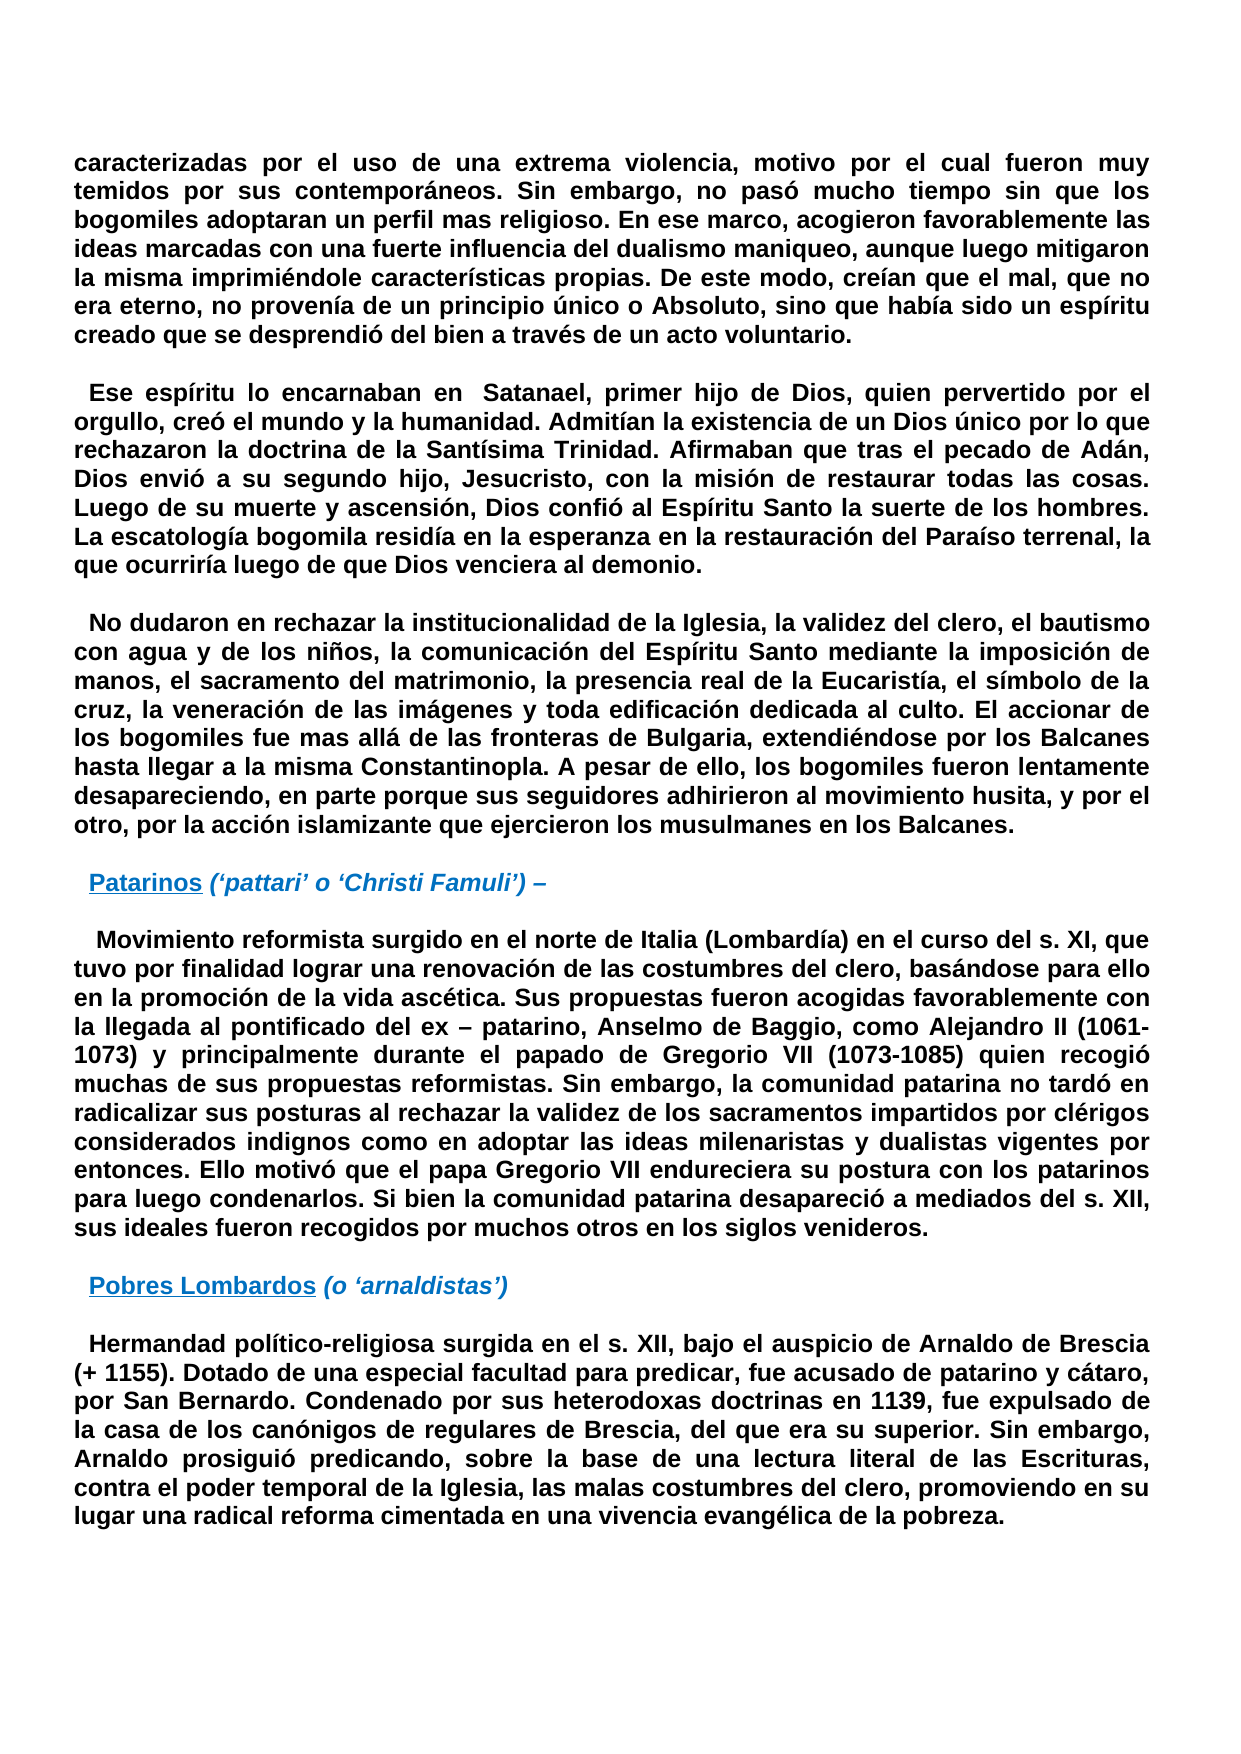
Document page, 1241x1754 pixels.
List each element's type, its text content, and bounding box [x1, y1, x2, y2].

text Hermandad político-religiosa surgida en el s. XII, bajo el auspicio de Arnaldo de Brescia (+ 1155). Dotado de una especial facultad para predicar, fue acusado de patarino y cátaro, por San Bernardo. Condenado por sus heterodoxas doctrinas en 1139, fue expulsado de la casa de los canónigos de regulares de Brescia, del que era su superior. Sin embargo, Arnaldo prosiguió predicando, sobre la base de una lectura literal de las Escrituras, contra el poder temporal de la Iglesia, las malas costumbres del clero, promoviendo en su lugar una radical reforma cimentada en una vivencia evangélica de la pobreza. [74, 1329, 1152, 1530]
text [74, 148, 1152, 349]
text Movimiento reformista surgido en el norte de Italia (Lombardía) en el curso del s. XI, que tuvo por finalidad lograr una renovación de las costumbres del clero, basándose para ello en la promoción de la vida ascética. Sus propuestas fueron acogidas favorablemente con la llegada al pontificado del ex – patarino, Anselmo de Baggio, como Alejandro II (1061-1073) y principalmente durante el papado de Gregorio VII (1073-1085) quien recogió muchas de sus propuestas reformistas. Sin embargo, la comunidad patarina no tardó en radicalizar sus posturas al rechazar la validez de los sacramentos impartidos por clérigos considerados indignos como en adoptar las ideas milenaristas y dualistas vigentes por entonces. Ello motivó que el papa Gregorio VII endureciera su postura con los patarinos para luego condenarlos. Si bien la comunidad patarina desapareció a mediados del s. XII, sus ideales fueron recogidos por muchos otros en los siglos venideros. [74, 926, 1152, 1242]
text Patarinos (‘pattari’ o ‘Christi Famuli’) – [74, 868, 1152, 896]
text Ese espíritu lo encarnaban en Satanael, primer hijo de Dios, quien pervertido por el orgullo, creó el mundo y la humanidad. Admitían la existencia de un Dios único por lo que rechazaron la doctrina de la Santísima Trinidad. Afirmaban que tras el pecado de Adán, Dios envió a su segundo hijo, Jesucristo, con la misión de restaurar todas las cosas. Luego de su muerte y ascensión, Dios confió al Espíritu Santo la suerte de los hombres. La escatología bogomila residía en la esperanza en la restauración del Paraíso terrenal, la que ocurriría luego de que Dios venciera al demonio. [74, 378, 1152, 579]
text Pobres Lombardos (o ‘arnaldistas’) [74, 1271, 1152, 1300]
text No dudaron en rechazar la institucionalidad de la Iglesia, la validez del clero, el bautismo con agua y de los niños, la comunicación del Espíritu Santo mediante la imposición de manos, el sacramento del matrimonio, la presencia real de la Eucaristía, el símbolo de la cruz, la veneración de las imágenes y toda edificación dedicada al culto. El accionar de los bogomiles fue mas allá de las fronteras de Bulgaria, extendiéndose por los Balcanes hasta llegar a la misma Constantinopla. A pesar de ello, los bogomiles fueron lentamente desapareciendo, en parte porque sus seguidores adhirieron al movimiento husita, y por el otro, por la acción islamizante que ejercieron los musulmanes en los Balcanes. [74, 608, 1152, 838]
